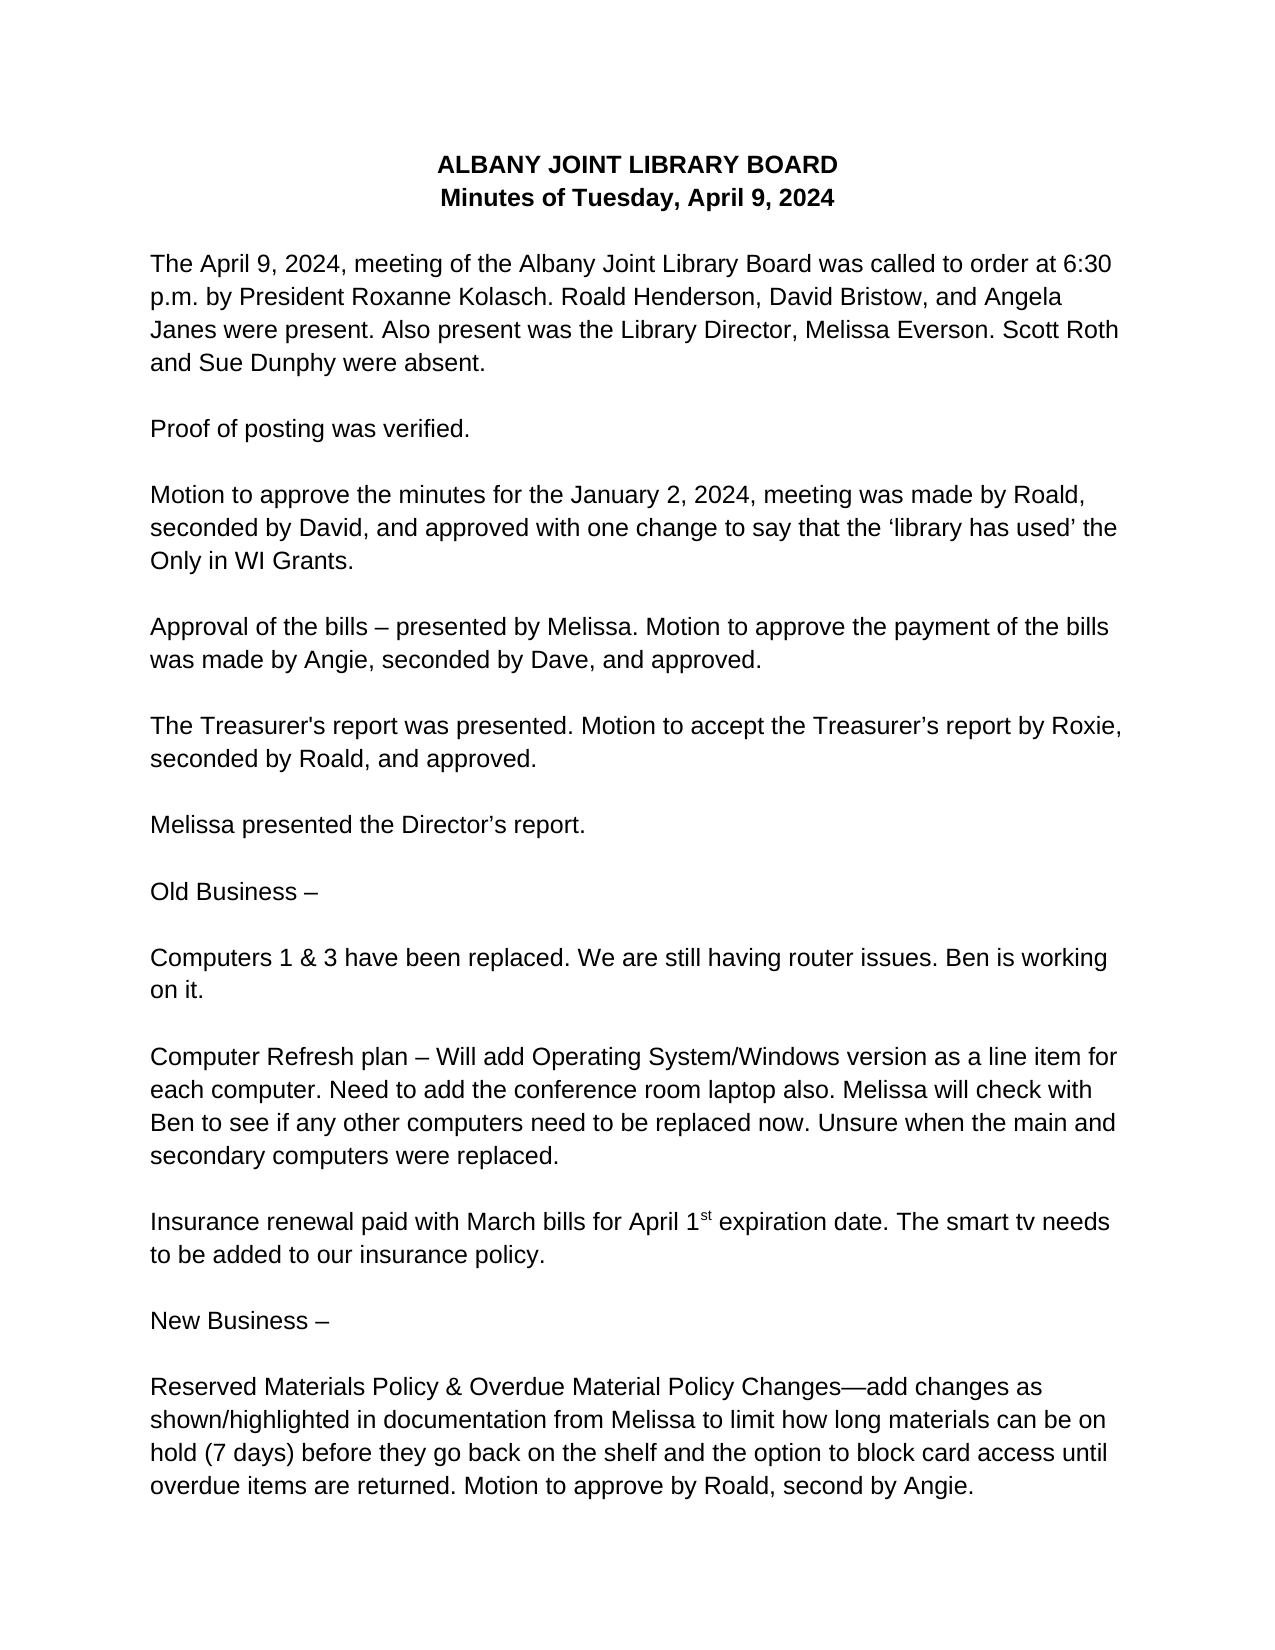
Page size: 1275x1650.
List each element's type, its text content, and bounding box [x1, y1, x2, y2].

text Insurance renewal paid with March bills for April 1st expiration date. The smart tv needs to be added to our insurance policy. [150, 1207, 1125, 1268]
text Old Business – [150, 876, 1125, 905]
text Proof of posting was verified. [150, 414, 1125, 443]
text Approval of the bills – presented by Melissa. Motion to approve the payment of the bills was made by Angie, seconded by Dave, and approved. [150, 612, 1125, 674]
text The April 9, 2024, meeting of the Albany Joint Library Board was called to order at 6:30 p.m. by President Roxanne Kolasch. Roald Henderson, David Bristow, and Angela Janes were present. Also present was the Library Director, Melissa Everson. Scott Roth and Sue Dunphy were absent. [150, 249, 1125, 377]
text New Business – [150, 1306, 1125, 1334]
text Minutes of Tuesday, April 9, 2024 [150, 183, 1125, 212]
text ALBANY JOINT LIBRARY BOARD [150, 150, 1125, 179]
text Computer Refresh plan – Will add Operating System/Windows version as a line item for each computer. Need to add the conference room laptop also. Melissa will check with Ben to see if any other computers need to be replaced now. Unsure when the main and secondary computers were replaced. [150, 1042, 1125, 1169]
text Computers 1 & 3 have been replaced. We are still having router issues. Ben is working on it. [150, 942, 1125, 1004]
text The Treasurer's report was presented. Motion to accept the Treasurer’s report by Roxie, seconded by Roald, and approved. [150, 711, 1125, 773]
text Reserved Materials Policy & Overdue Material Policy Changes—add changes as shown/highlighted in documentation from Melissa to limit how long materials can be on hold (7 days) before they go back on the shelf and the option to block card access until overdue items are returned. Motion to approve by Roald, second by Angie. [150, 1372, 1125, 1499]
text Melissa presented the Director’s report. [150, 810, 1125, 839]
text Motion to approve the minutes for the January 2, 2024, meeting was made by Roald, seconded by David, and approved with one change to say that the ‘library has used’ the Only in WI Grants. [150, 480, 1125, 575]
